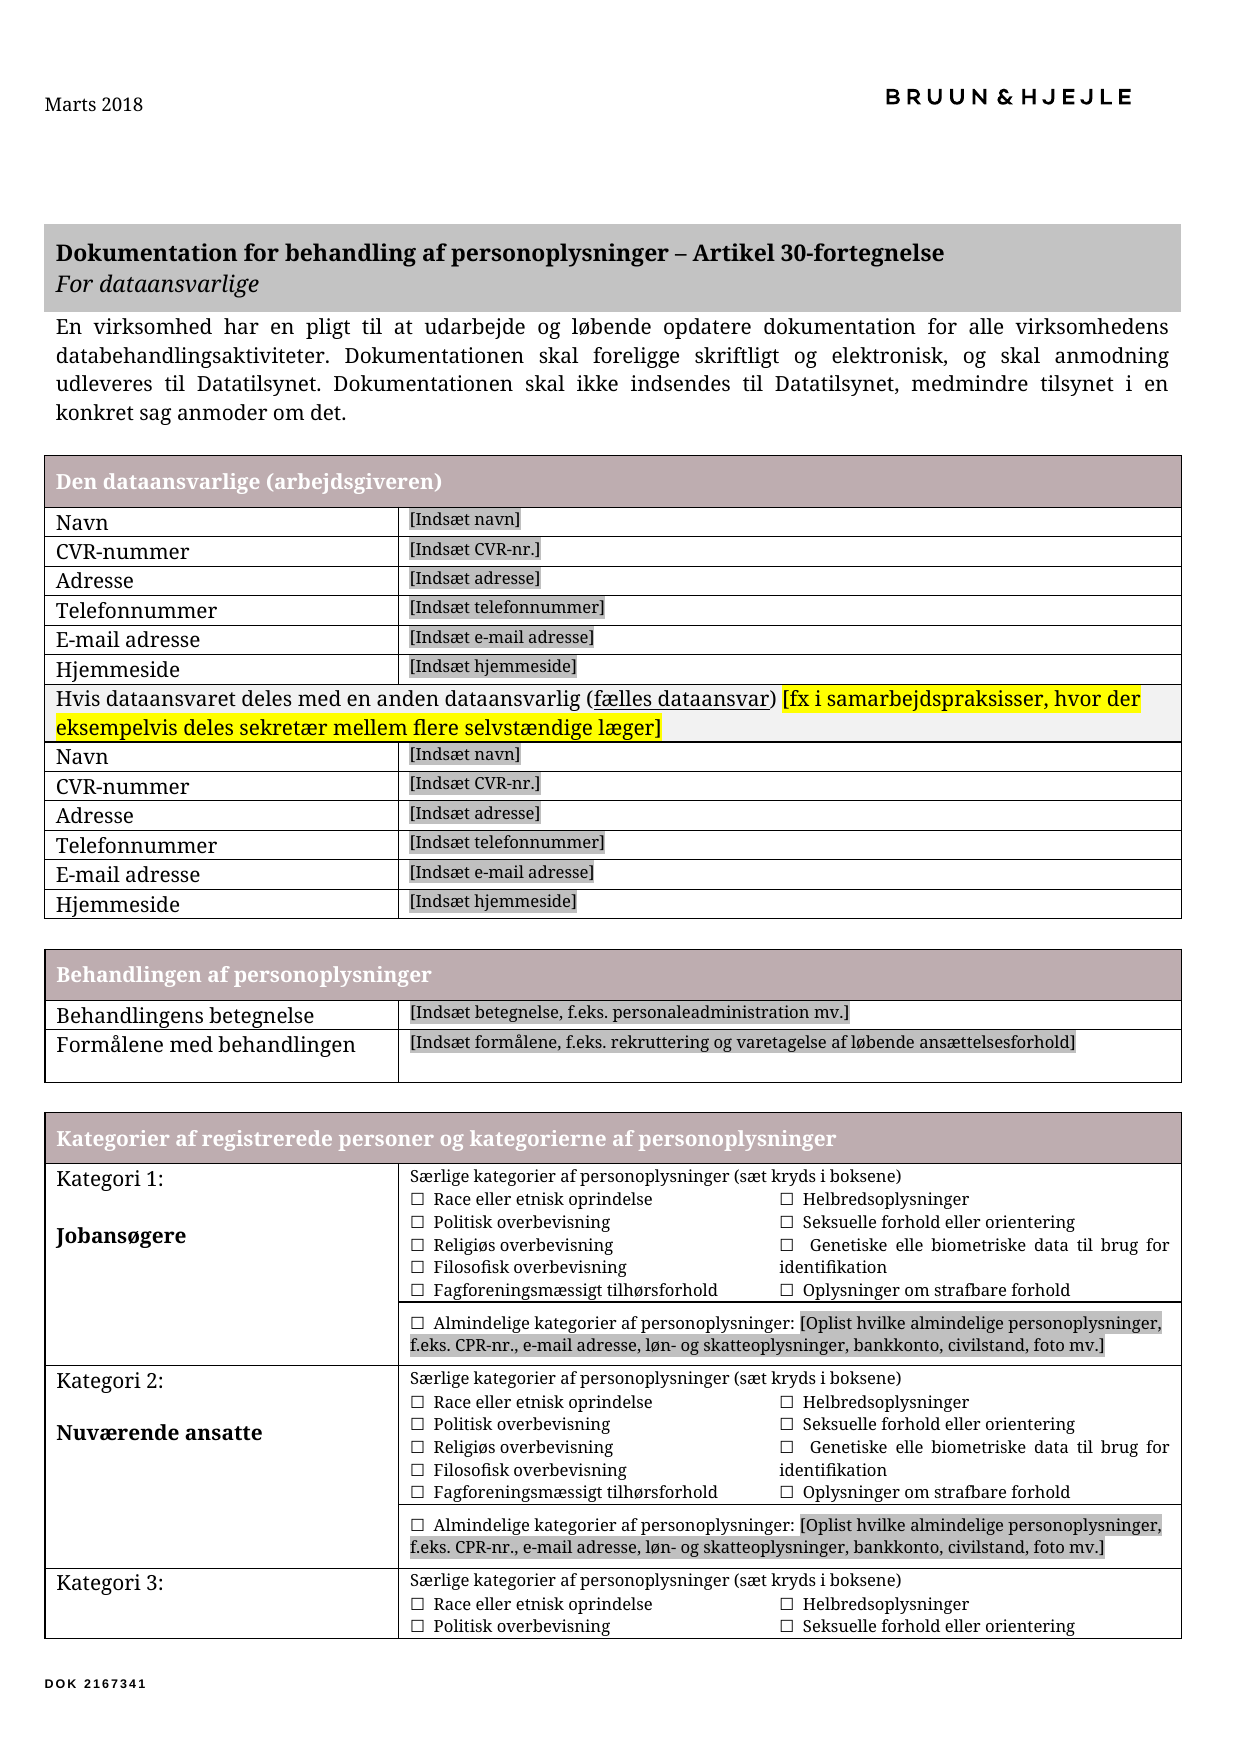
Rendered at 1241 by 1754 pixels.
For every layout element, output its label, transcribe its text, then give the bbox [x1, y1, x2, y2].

table_cell [Indsæt hjemmeside] [399, 890, 1181, 918]
table_cell [Indsæt CVR-nr.] [399, 772, 1181, 800]
table_cell Hvis dataansvaret deles med en anden dataansvarlig (fælles dataansvar) [fx i samarbejdspraksisser, hvor der eksempelvis deles sekretær mellem flere selvstændige læger] [45, 685, 1181, 741]
table_cell Særlige kategorier af personoplysninger (sæt kryds i boksene) [399, 1569, 1181, 1591]
table_cell Navn [45, 743, 398, 771]
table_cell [768, 1591, 1181, 1638]
table_header Behandlingen af personoplysninger [46, 950, 1181, 1000]
table_cell Telefonnummer [45, 596, 398, 624]
table_cell Formålene med behandlingen [46, 1030, 398, 1082]
table_cell E-mail adresse [45, 626, 398, 654]
table_cell Hjemmeside [45, 655, 398, 683]
table_cell Adresse [45, 801, 398, 830]
table_cell [Indsæt navn] [399, 743, 1181, 771]
table_cell [Indsæt CVR-nr.] [399, 537, 1181, 566]
table_cell [Indsæt navn] [399, 508, 1181, 536]
table_cell Behandlingens betegnelse [46, 1001, 398, 1029]
table_cell Telefonnummer [45, 831, 398, 859]
table_cell Kategori 1: Jobansøgere [46, 1164, 398, 1365]
table_header Kategorier af registrerede personer og kategorierne af personoplysninger [46, 1113, 1181, 1163]
table_cell Kategori 3: Tidligere ansatte [46, 1569, 398, 1638]
table_cell Kategori 2: Nuværende ansatte [46, 1366, 398, 1567]
table_cell Adresse [45, 567, 398, 595]
table_header Den dataansvarlige (arbejdsgiveren) [45, 456, 1181, 507]
table_cell [Indsæt e-mail adresse] [399, 626, 1181, 654]
table_cell [Indsæt formålene, f.eks. rekruttering og varetagelse af løbende ansættelsesforhold] [399, 1030, 1181, 1082]
table_cell CVR-nummer [45, 772, 398, 800]
table_cell Race eller etnisk oprindelse Politisk overbevisning Religiøs overbevisning Filosofisk overbevisning Fagforeningsmæssigt tilhørsforhold [399, 1187, 768, 1301]
table_cell En virksomhed har en pligt til at udarbejde og løbende opdatere dokumentation for alle virksomhedens databehandlingsaktiviteter. Dokumentationen skal foreligge skriftligt og elektronisk, og skal anmodning udleveres til Datatilsynet. Dokumentationen skal ikke indsendes til Datatilsynet, medmindre tilsynet i en konkret sag anmoder om det. [44, 313, 1181, 426]
table_cell [Indsæt e-mail adresse] [399, 860, 1181, 889]
table_cell Almindelige kategorier af personoplysninger: [Oplist hvilke almindelige personoplysninger, f.eks. CPR-nr., e-mail adresse, løn- og skatteoplysninger, bankkonto, civilstand, foto mv.] [399, 1505, 1181, 1567]
table_cell [Indsæt adresse] [399, 567, 1181, 595]
table_cell [Indsæt hjemmeside] [399, 655, 1181, 683]
table_cell [Indsæt betegnelse, f.eks. personaleadministration mv.] [399, 1001, 1181, 1029]
table_cell E-mail adresse [45, 860, 398, 889]
table_cell Særlige kategorier af personoplysninger (sæt kryds i boksene) [399, 1366, 1181, 1389]
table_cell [399, 1591, 768, 1638]
table_cell Hjemmeside [45, 890, 398, 918]
table_cell Navn [45, 508, 398, 536]
table_header Dokumentation for behandling af personoplysninger – Artikel 30-fortegnelse For dataansvarlige [44, 224, 1181, 312]
table_cell [Indsæt adresse] [399, 801, 1181, 830]
table_cell Særlige kategorier af personoplysninger (sæt kryds i boksene) [399, 1164, 1181, 1187]
table_cell Almindelige kategorier af personoplysninger: [Oplist hvilke almindelige personoplysninger, f.eks. CPR-nr., e-mail adresse, løn- og skatteoplysninger, bankkonto, civilstand, foto mv.] [399, 1303, 1181, 1365]
table_cell CVR-nummer [45, 537, 398, 566]
table_cell [Indsæt telefonnummer] [399, 596, 1181, 624]
table_cell Race eller etnisk oprindelse Politisk overbevisning Religiøs overbevisning Filosofisk overbevisning Fagforeningsmæssigt tilhørsforhold [399, 1389, 768, 1504]
table_cell [Indsæt telefonnummer] [399, 831, 1181, 859]
